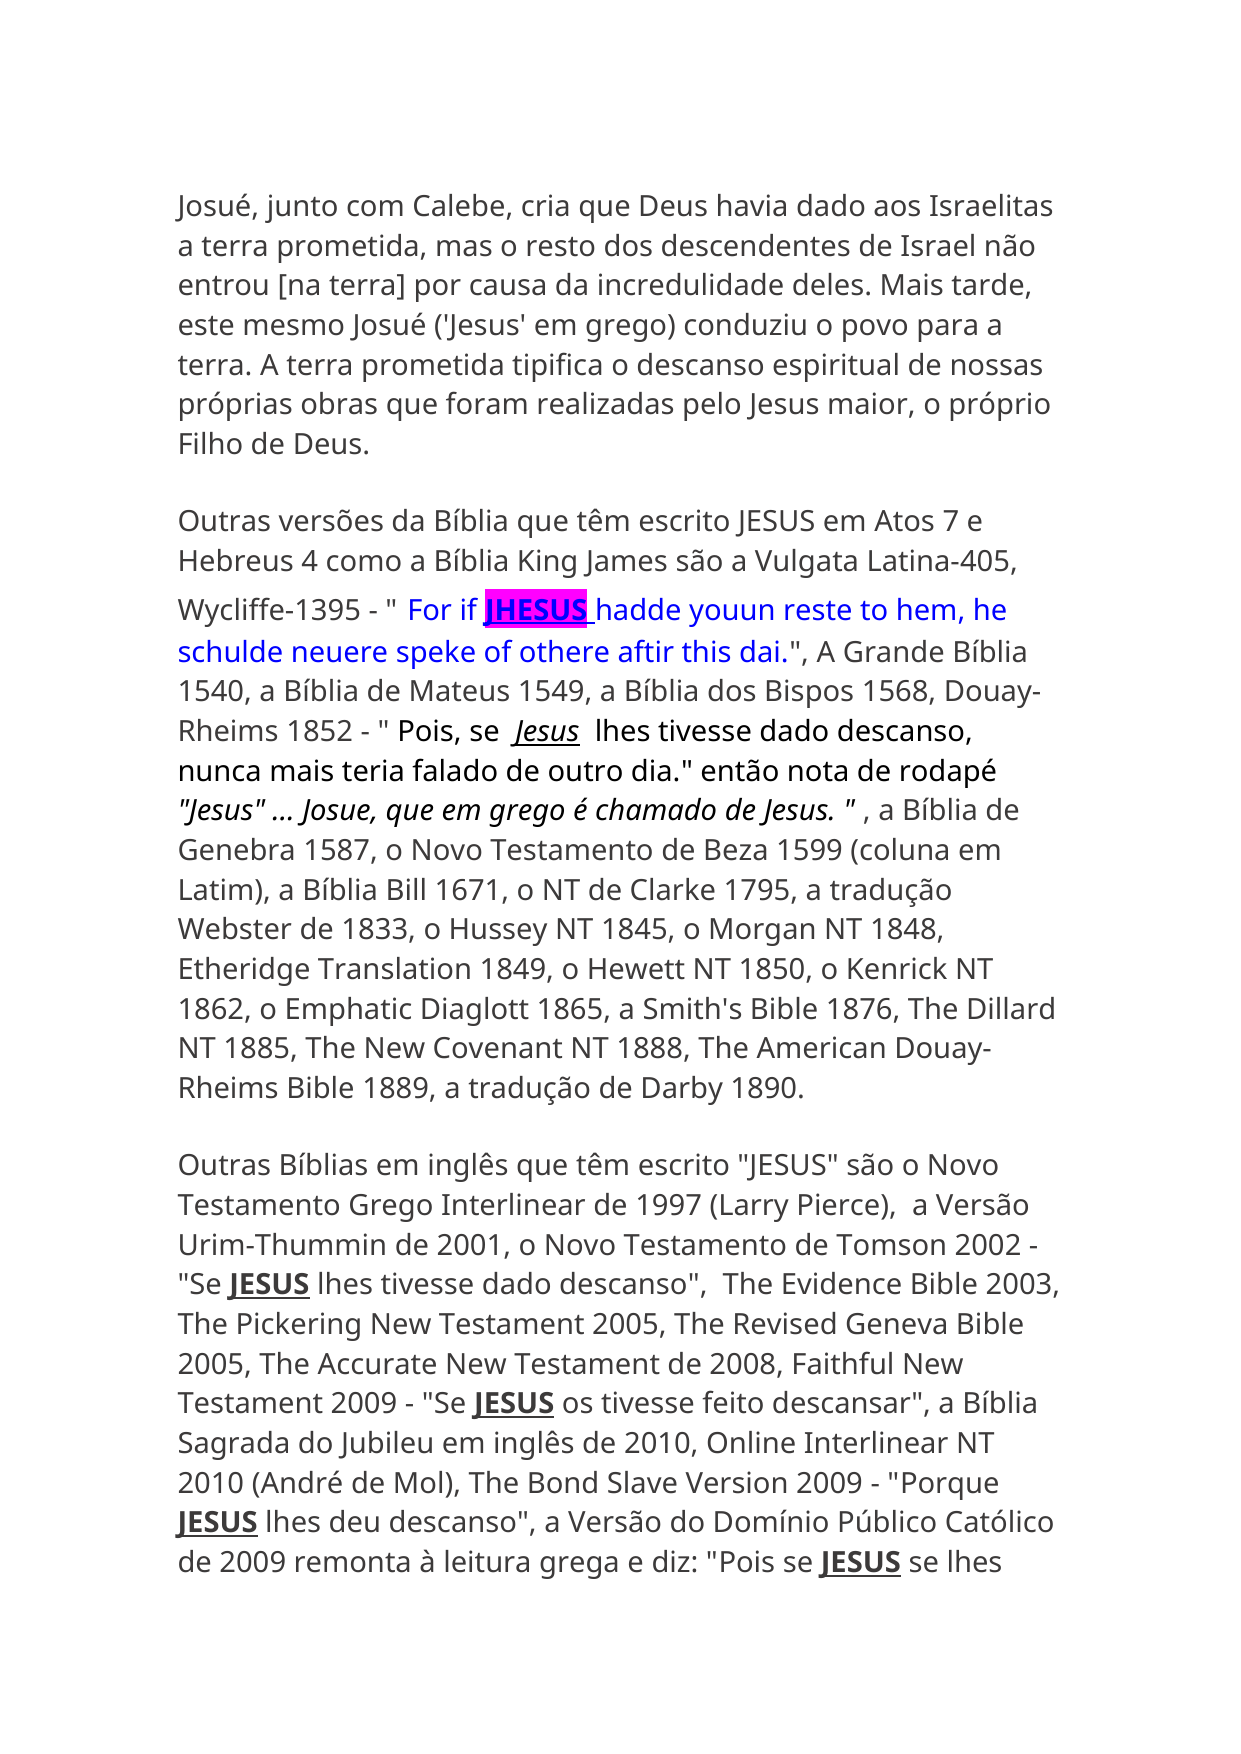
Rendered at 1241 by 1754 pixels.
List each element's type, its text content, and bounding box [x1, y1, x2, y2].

text Outras versões da Bíblia que têm escrito JESUS em Atos 7 e Hebreus 4 como a Bíblia King James são a Vulgata Latina-405, Wycliffe-1395 - " For if JHESUS hadde youun reste to hem, he schulde neuere speke of othere aftir this dai.", A Grande Bíblia 1540, a Bíblia de Mateus 1549, a Bíblia dos Bispos 1568, Douay-Rheims 1852 - " Pois, se Jesus lhes tivesse dado descanso, nunca mais teria falado de outro dia." então nota de rodapé "Jesus" ... Josue, que em grego é chamado de Jesus. " , a Bíblia de Genebra 1587, o Novo Testamento de Beza 1599 (coluna em Latim), a Bíblia Bill 1671, o NT de Clarke 1795, a tradução Webster de 1833, o Hussey NT 1845, o Morgan NT 1848, Etheridge Translation 1849, o Hewett NT 1850, o Kenrick NT 1862, o Emphatic Diaglott 1865, a Smith's Bible 1876, The Dillard NT 1885, The New Covenant NT 1888, The American Douay-Rheims Bible 1889, a tradução de Darby 1890. [177, 500, 1063, 1107]
text Josué, junto com Calebe, cria que Deus havia dado aos Israelitas a terra prometida, mas o resto dos descendentes de Israel não entrou [na terra] por causa da incredulidade deles. Mais tarde, este mesmo Josué ('Jesus' em grego) conduziu o povo para a terra. A terra prometida tipifica o descanso espiritual de nossas próprias obras que foram realizadas pelo Jesus maior, o próprio Filho de Deus. [177, 185, 1063, 463]
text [177, 1144, 1063, 1581]
